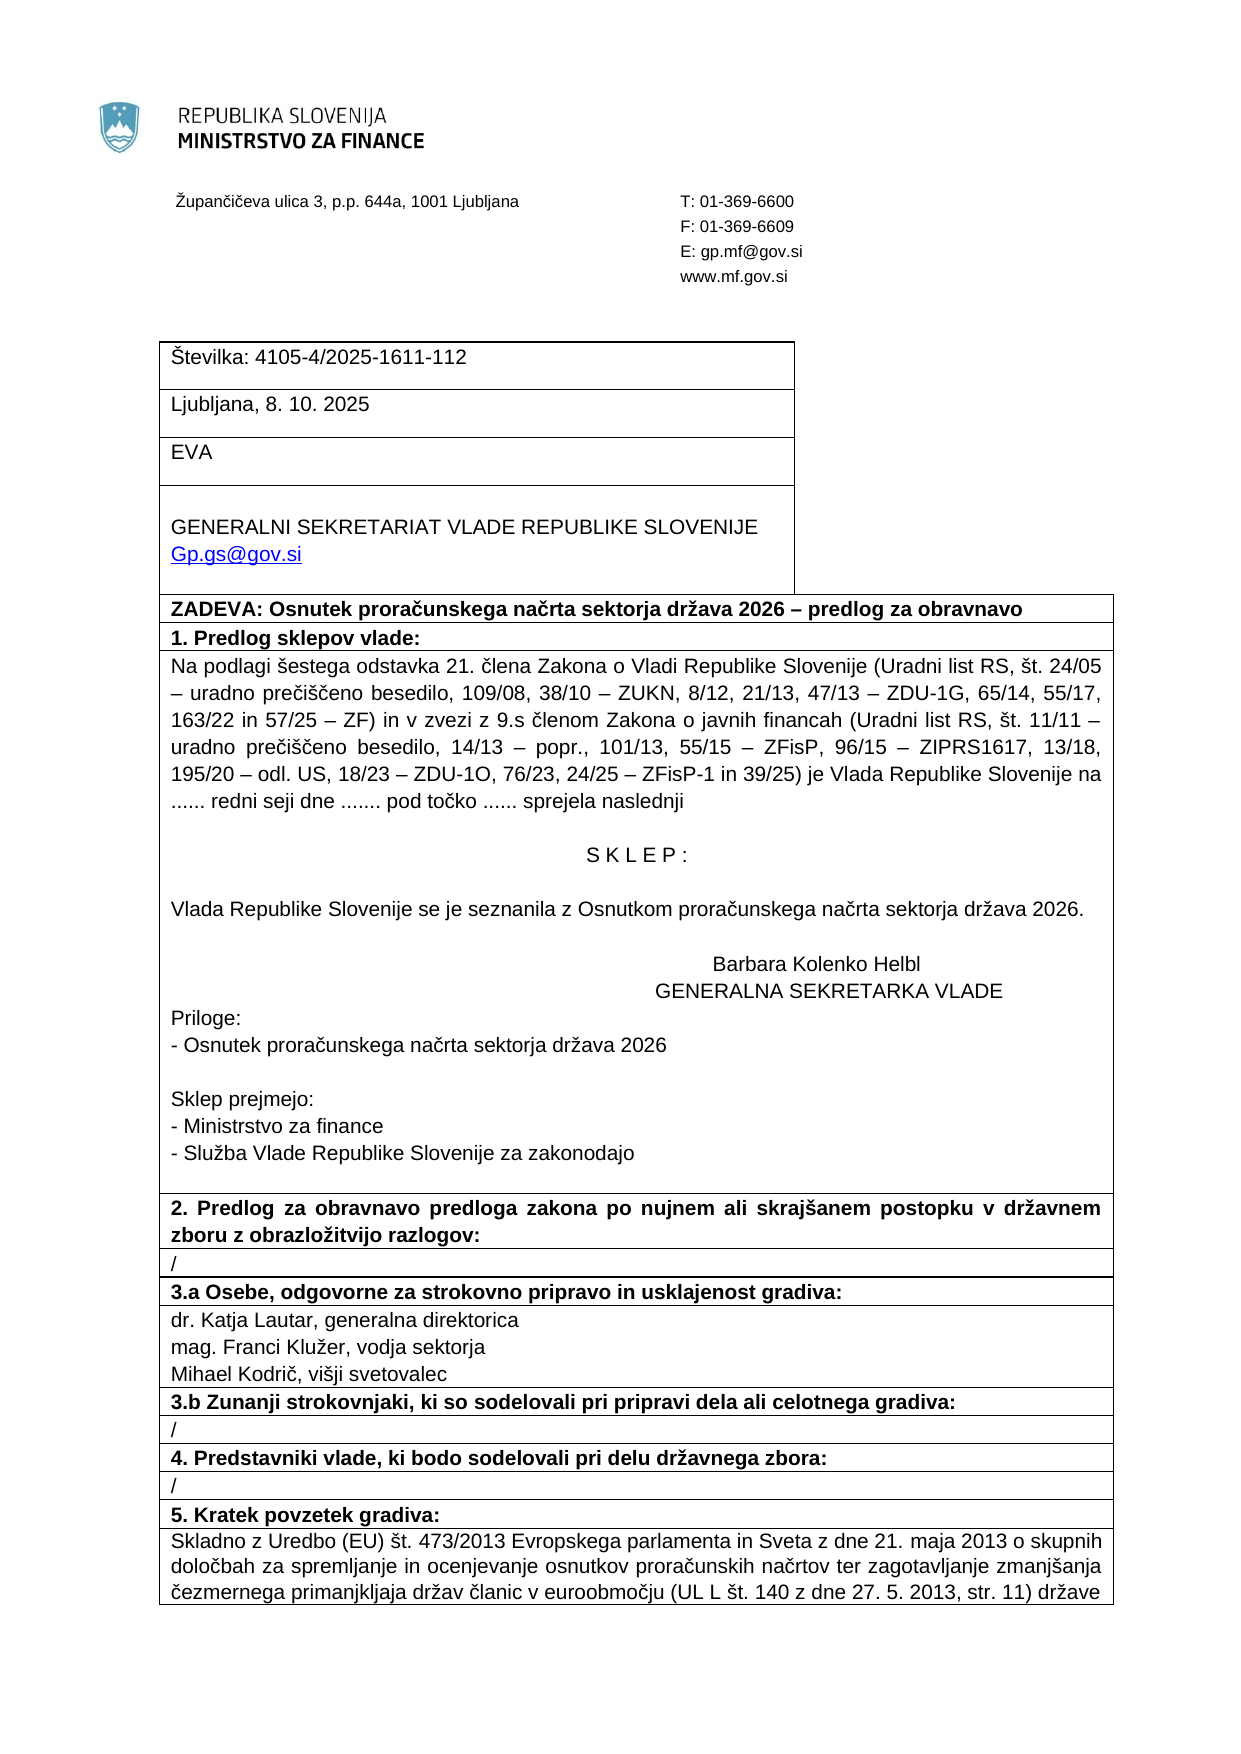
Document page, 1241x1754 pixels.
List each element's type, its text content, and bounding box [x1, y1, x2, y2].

table_cell / [160, 1249, 1113, 1276]
table_cell 2. Predlog za obravnavo predloga zakona po nujnem ali skrajšanem postopku v državnem zboru z obrazložitvijo razlogov: [160, 1194, 1113, 1248]
text E: gp.mf@gov.si [148, 237, 1093, 262]
text Župančičeva ulica 3, p.p. 644a, 1001 Ljubljana T: 01-369-6600 [148, 187, 1093, 212]
table_cell EVA [160, 438, 794, 485]
picture [0, 0, 709, 160]
table_cell 3.a Osebe, odgovorne za strokovno pripravo in usklajenost gradiva: [160, 1278, 1113, 1304]
table_cell Na podlagi šestega odstavka 21. člena Zakona o Vladi Republike Slovenije (Uradni list RS, št. 24/05 – uradno prečiščeno besedilo, 109/08, 38/10 – ZUKN, 8/12, 21/13, 47/13 – ZDU-1G, 65/14, 55/17, 163/22 in 57/25 – ZF) in v zvezi z 9.s členom Zakona o javnih financah (Uradni list RS, št. 11/11 – uradno prečiščeno besedilo, 14/13 – popr., 101/13, 55/15 – ZFisP, 96/15 – ZIPRS1617, 13/18, 195/20 – odl. US, 18/23 – ZDU-1O, 76/23, 24/25 – ZFisP-1 in 39/25) je Vlada Republike Slovenije na ...... redni seji dne ....... pod točko ...... sprejela naslednji S K L E P : Vlada Republike Slovenije se je seznanila z Osnutkom proračunskega načrta sektorja država 2026. Barbara Kolenko Helbl GENERALNA SEKRETARKA VLADE Priloge: - Osnutek proračunskega načrta sektorja država 2026 Sklep prejmejo: - Ministrstvo za finance - Služba Vlade Republike Slovenije za zakonodajo [160, 651, 1113, 1193]
table_cell GENERALNI SEKRETARIAT VLADE REPUBLIKE SLOVENIJE Gp.gs@gov.si [160, 486, 794, 594]
table_cell 3.b Zunanji strokovnjaki, ki so sodelovali pri pripravi dela ali celotnega gradiva: [160, 1388, 1113, 1415]
table_cell ZADEVA: Osnutek proračunskega načrta sektorja država 2026 – predlog za obravnavo [160, 595, 1113, 622]
table_cell / [160, 1472, 1113, 1499]
text www.mf.gov.si [148, 262, 1093, 287]
table_cell 5. Kratek povzetek gradiva: [160, 1500, 1113, 1527]
text F: 01-369-6609 [148, 212, 1093, 237]
table_cell / [160, 1416, 1113, 1443]
table_cell 1. Predlog sklepov vlade: [160, 623, 1113, 650]
table_cell 4. Predstavniki vlade, ki bodo sodelovali pri delu državnega zbora: [160, 1444, 1113, 1471]
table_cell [160, 1529, 1113, 1604]
table_cell dr. Katja Lautar, generalna direktorica mag. Franci Klužer, vodja sektorja Mihael Kodrič, višji svetovalec [160, 1306, 1113, 1387]
table_cell Ljubljana, 8. 10. 2025 [160, 390, 794, 437]
table_header Številka: 4105-4/2025-1611-112 [160, 343, 794, 389]
